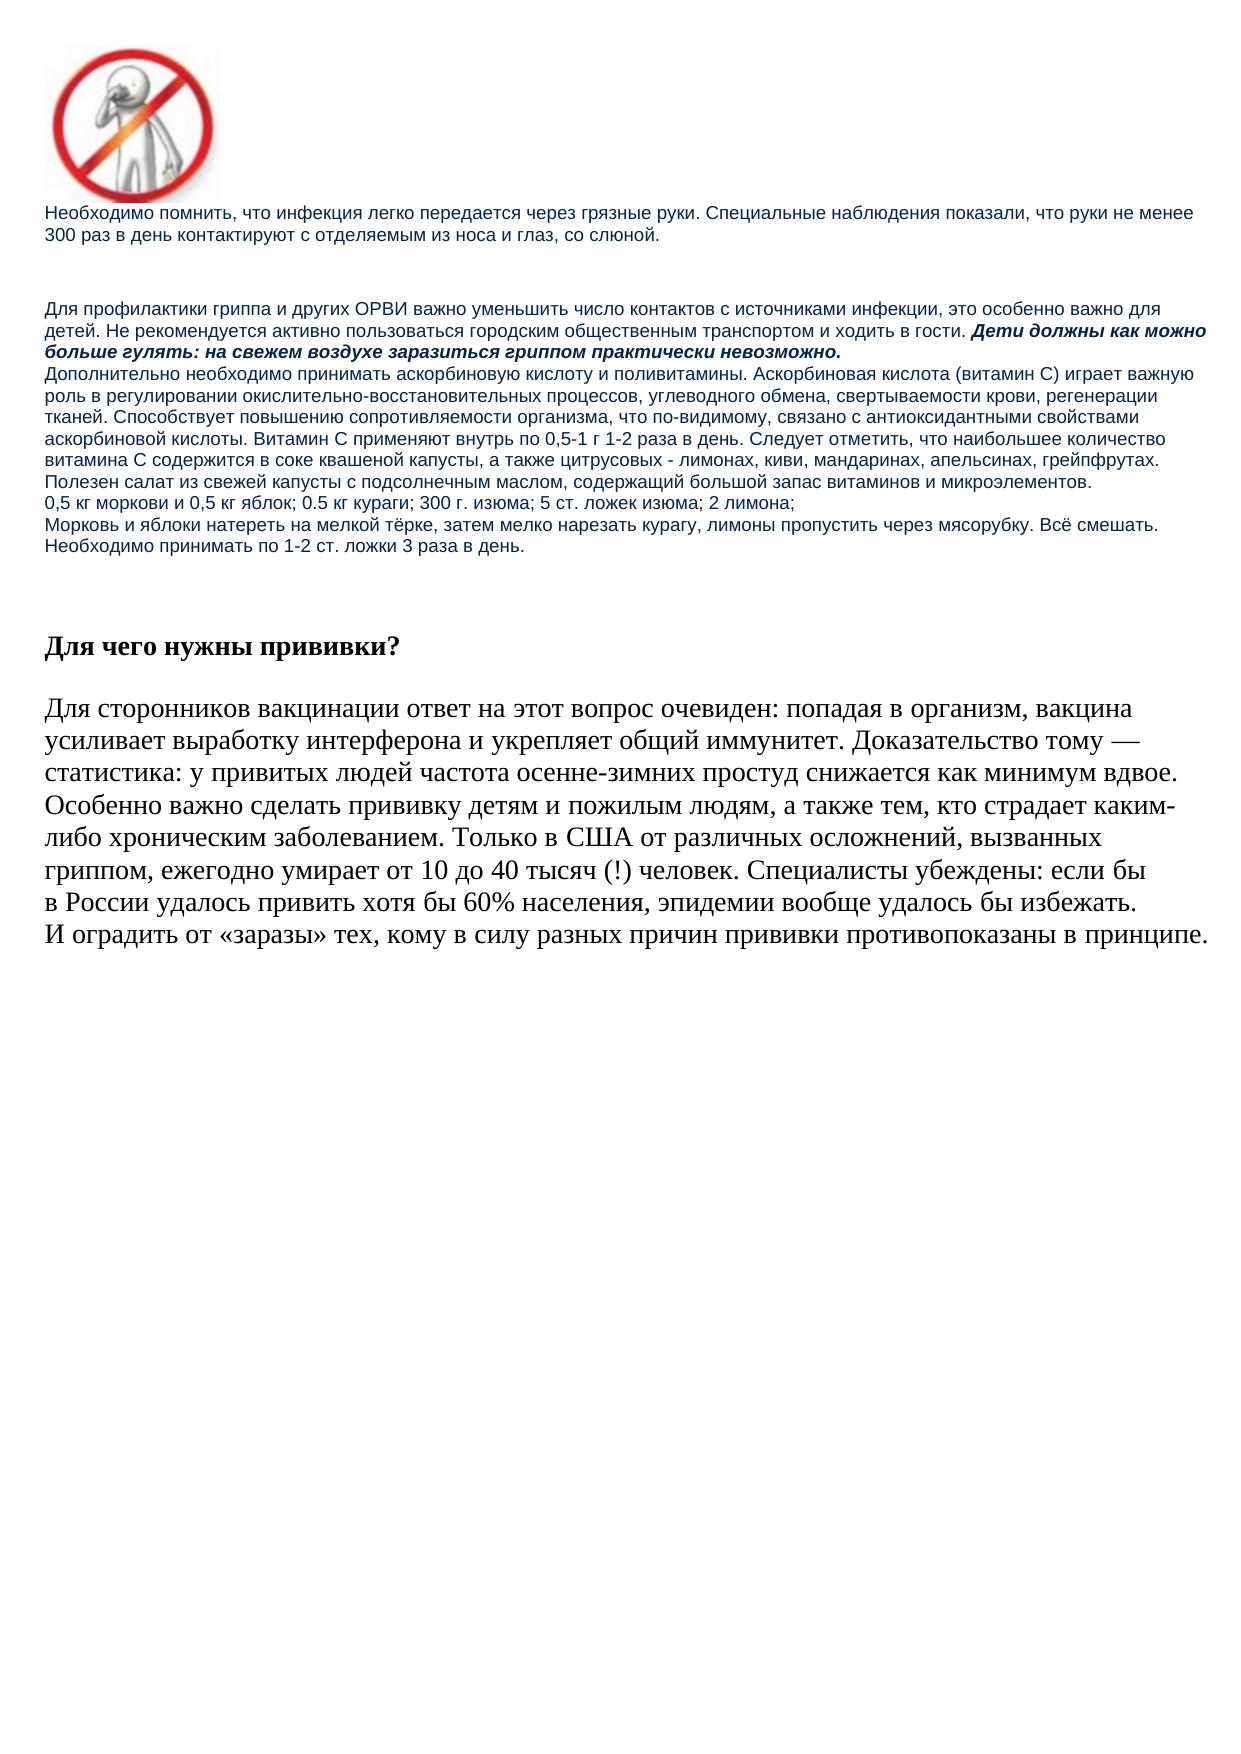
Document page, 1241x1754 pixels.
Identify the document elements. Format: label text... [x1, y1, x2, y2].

text Для сторонников вакцинации ответ на этот вопрос очевиден: попадая в организм, вакцина усиливает выработку интерферона и укрепляет общий иммунитет. Доказательство тому — статистика: у привитых людей частота осенне-зимних простуд снижается как минимум вдвое. Особенно важно сделать прививку детям и пожилым людям, а также тем, кто страдает каким-либо хроническим заболеванием. Только в США от различных осложнений, вызванных гриппом, ежегодно умирает от 10 до 40 тысяч (!) человек. Специалисты убеждены: если бы в России удалось привить хотя бы 60% населения, эпидемии вообще удалось бы избежать. И оградить от «заразы» тех, кому в силу разных причин прививки противопоказаны в принципе. [44, 691, 1211, 950]
text Необходимо помнить, что инфекция легко передается через грязные руки. Специальные наблюдения показали, что руки не менее 300 раз в день контактируют с отделяемым из носа и глаз, со слюной. [44, 202, 1211, 245]
picture [44, 44, 221, 203]
text 0,5 кг моркови и 0,5 кг яблок; 0.5 кг кураги; 300 г. изюма; 5 ст. ложек изюма; 2 лимона; Морковь и яблоки натереть на мелкой тёрке, затем мелко нарезать курагу, лимоны пропустить через мясорубку. Всё смешать. Необходимо принимать по 1-2 ст. ложки 3 раза в день. [44, 492, 1211, 557]
text Дополнительно необходимо принимать аскорбиновую кислоту и поливитамины. Аскорбиновая кислота (витамин С) играет важную роль в регулировании окислительно-восстановительных процессов, углеводного обмена, свертываемости крови, регенерации тканей. Способствует повышению сопротивляемости организма, что по-видимому, связано с антиоксидантными свойствами аскорбиновой кислоты. Витамин С применяют внутрь по 0,5-1 г 1-2 раза в день. Следует отметить, что наибольшее количество витамина С содержится в соке квашеной капусты, а также цитрусовых - лимонах, киви, мандаринах, апельсинах, грейпфрутах. Полезен салат из свежей капусты с подсолнечным маслом, содержащий большой запас витаминов и микроэлементов. [44, 363, 1211, 492]
text Для чего нужны прививки? [44, 629, 1211, 662]
text Для профилактики гриппа и других ОРВИ важно уменьшить число контактов с источниками инфекции, это особенно важно для детей. Не рекомендуется активно пользоваться городским общественным транспортом и ходить в гости. Дети должны как можно больше гулять: на свежем воздухе заразиться гриппом практически невозможно. [44, 298, 1211, 363]
